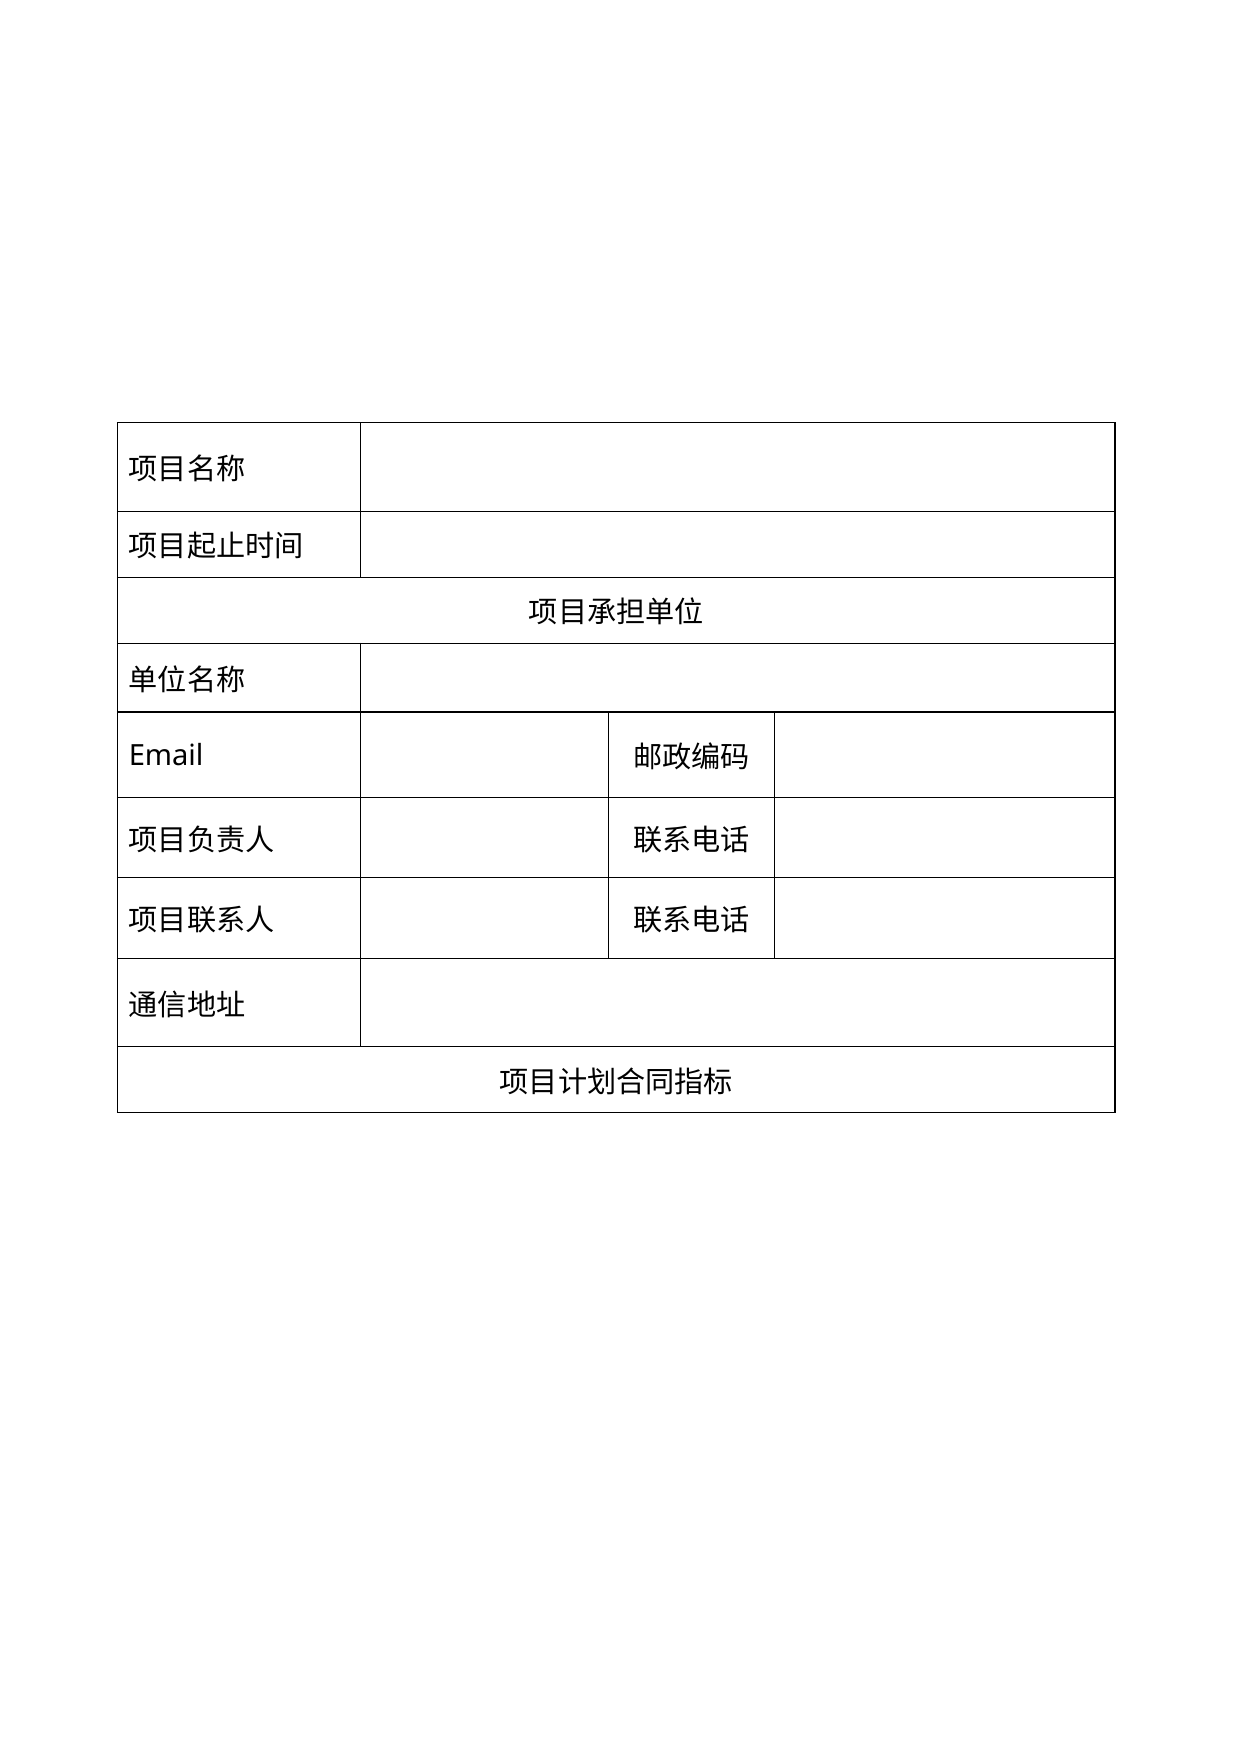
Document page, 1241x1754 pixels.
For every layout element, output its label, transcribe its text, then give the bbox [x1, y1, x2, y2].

table_cell [361, 713, 608, 797]
table_cell Email [118, 713, 360, 797]
table_header [361, 423, 1114, 511]
table_cell [361, 959, 1114, 1046]
table_cell [775, 713, 1114, 797]
table_cell 项目计划合同指标 [118, 1047, 1114, 1112]
table_cell 通信地址 [118, 959, 360, 1046]
table_cell [775, 798, 1114, 877]
table_cell [361, 878, 608, 957]
table_header 项目名称 [118, 423, 360, 511]
table_cell [361, 644, 1114, 711]
table_cell [361, 512, 1114, 577]
table_cell [775, 878, 1114, 957]
table_cell 项目联系人 [118, 878, 360, 957]
table_cell 联系电话 [609, 878, 774, 957]
table_cell 项目负责人 [118, 798, 360, 877]
table_cell 项目承担单位 [118, 578, 1114, 643]
table_cell 项目起止时间 [118, 512, 360, 577]
table_cell 单位名称 [118, 644, 360, 711]
table_cell 邮政编码 [609, 713, 774, 797]
table_cell 联系电话 [609, 798, 774, 877]
table_cell [361, 798, 608, 877]
